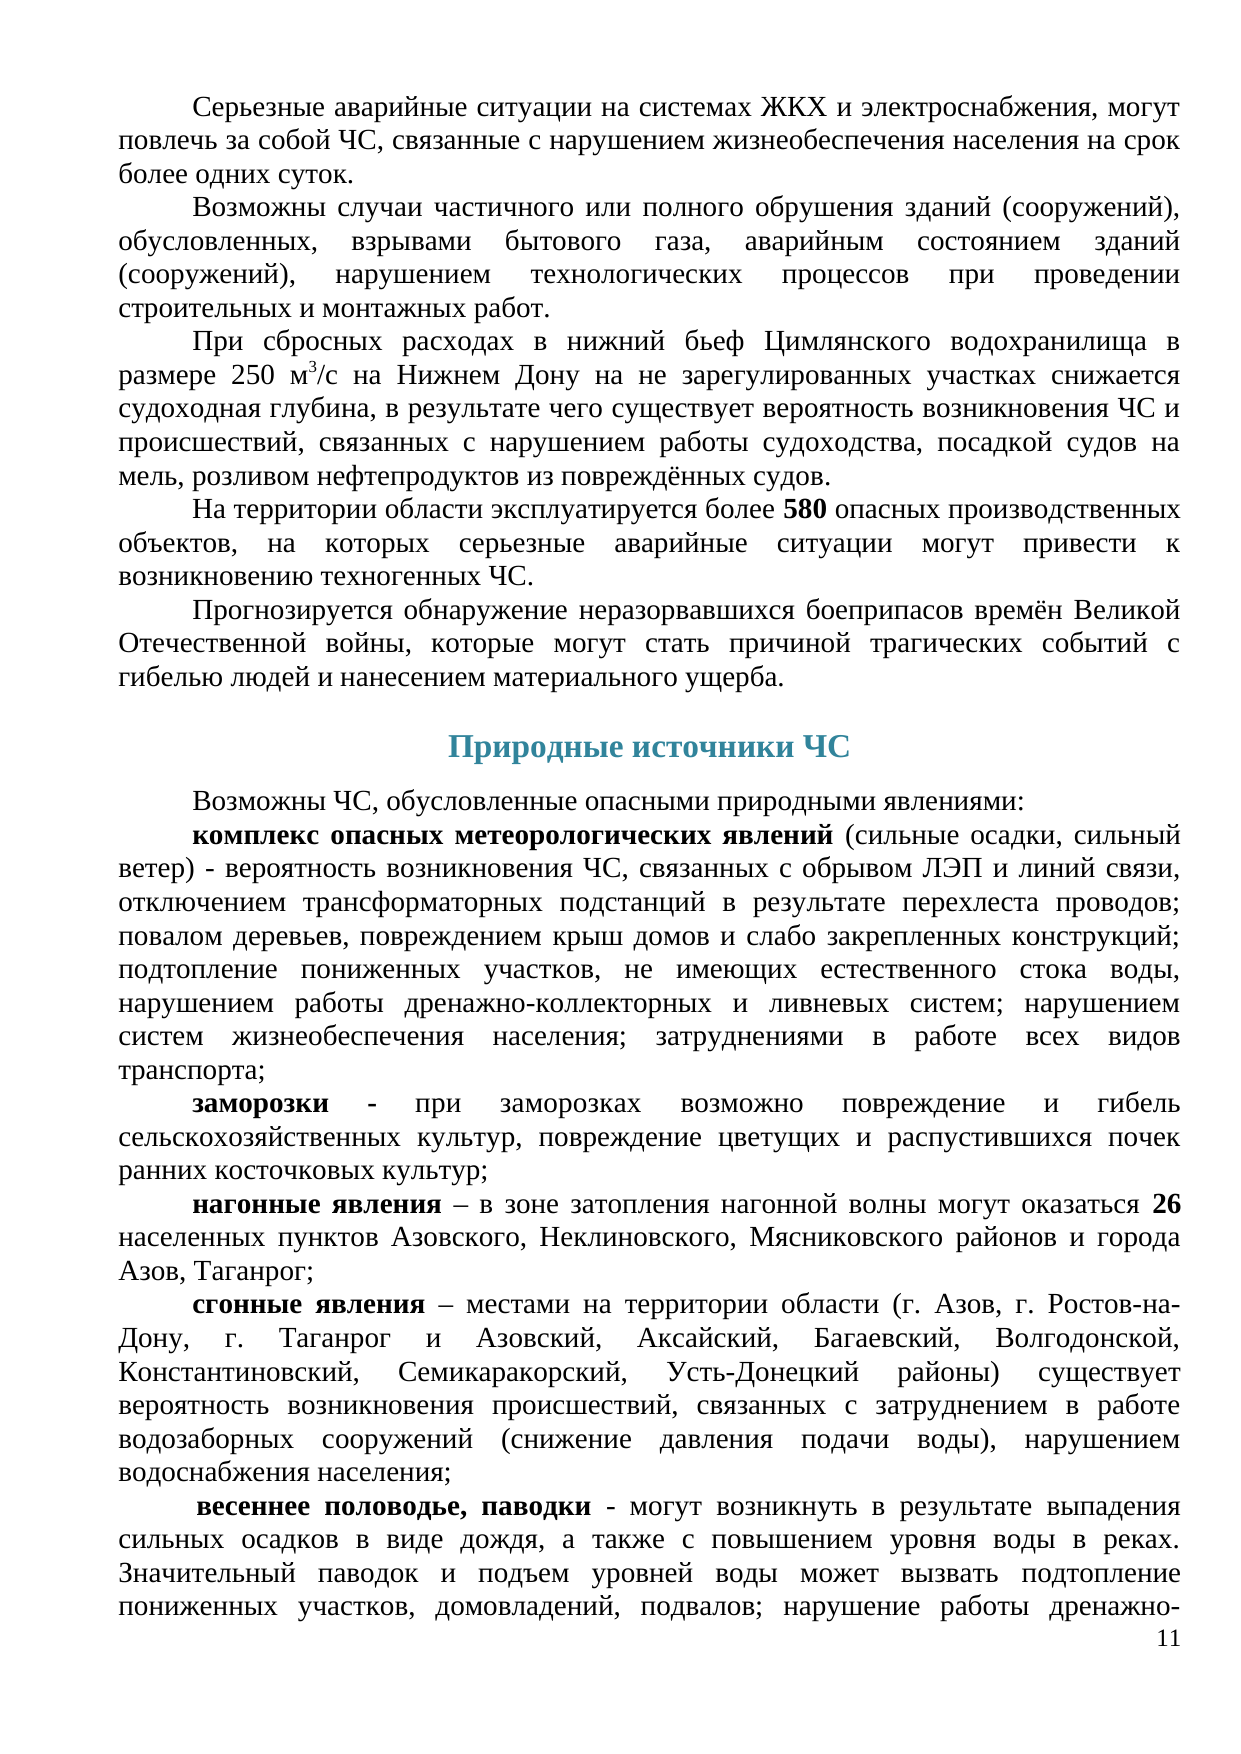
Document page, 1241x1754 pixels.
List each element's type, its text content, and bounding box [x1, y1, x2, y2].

text заморозки - при заморозках возможно повреждение и гибель сельскохозяйственных культур, повреждение цветущих и распустившихся почек ранних косточковых культур; [118, 1085, 1181, 1186]
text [118, 1488, 1181, 1622]
text Природные источники ЧС [118, 726, 1181, 764]
text Прогнозируется обнаружение неразорвавшихся боеприпасов времён Великой Отечественной войны, которые могут стать причиной трагических событий с гибелью людей и нанесением материального ущерба. [118, 592, 1181, 692]
text На территории области эксплуатируется более 580 опасных производственных объектов, на которых серьезные аварийные ситуации могут привести к возникновению техногенных ЧС. [118, 491, 1181, 592]
text комплекс опасных метеорологических явлений (сильные осадки, сильный ветер) - вероятность возникновения ЧС, связанных с обрывом ЛЭП и линий связи, отключением трансформаторных подстанций в результате перехлеста проводов; повалом деревьев, повреждением крыш домов и слабо закрепленных конструкций; подтопление пониженных участков, не имеющих естественного стока воды, нарушением работы дренажно-коллекторных и ливневых систем; нарушением систем жизнеобеспечения населения; затруднениями в работе всех видов транспорта; [118, 817, 1181, 1085]
text Серьезные аварийные ситуации на системах ЖКХ и электроснабжения, могут повлечь за собой ЧС, связанные с нарушением жизнеобеспечения населения на срок более одних суток. [118, 89, 1181, 189]
text Возможны случаи частичного или полного обрушения зданий (сооружений), обусловленных, взрывами бытового газа, аварийным состоянием зданий (сооружений), нарушением технологических процессов при проведении строительных и монтажных работ. [118, 189, 1181, 323]
text нагонные явления – в зоне затопления нагонной волны могут оказаться 26 населенных пунктов Азовского, Неклиновского, Мясниковского районов и города Азов, Таганрог; [118, 1186, 1181, 1287]
text сгонные явления – местами на территории области (г. Азов, г. Ростов-на-Дону, г. Таганрог и Азовский, Аксайский, Багаевский, Волгодонской, Константиновский, Семикаракорский, Усть-Донецкий районы) существует вероятность возникновения происшествий, связанных с затруднением в работе водозаборных сооружений (снижение давления подачи воды), нарушением водоснабжения населения; [118, 1287, 1181, 1488]
text При сбросных расходах в нижний бьеф Цимлянского водохранилища в размере 250 м3/с на Нижнем Дону на не зарегулированных участках снижается судоходная глубина, в результате чего существует вероятность возникновения ЧС и происшествий, связанных с нарушением работы судоходства, посадкой судов на мель, розливом нефтепродуктов из повреждённых судов. [118, 323, 1181, 491]
text Возможны ЧС, обусловленные опасными природными явлениями: [118, 783, 1181, 817]
